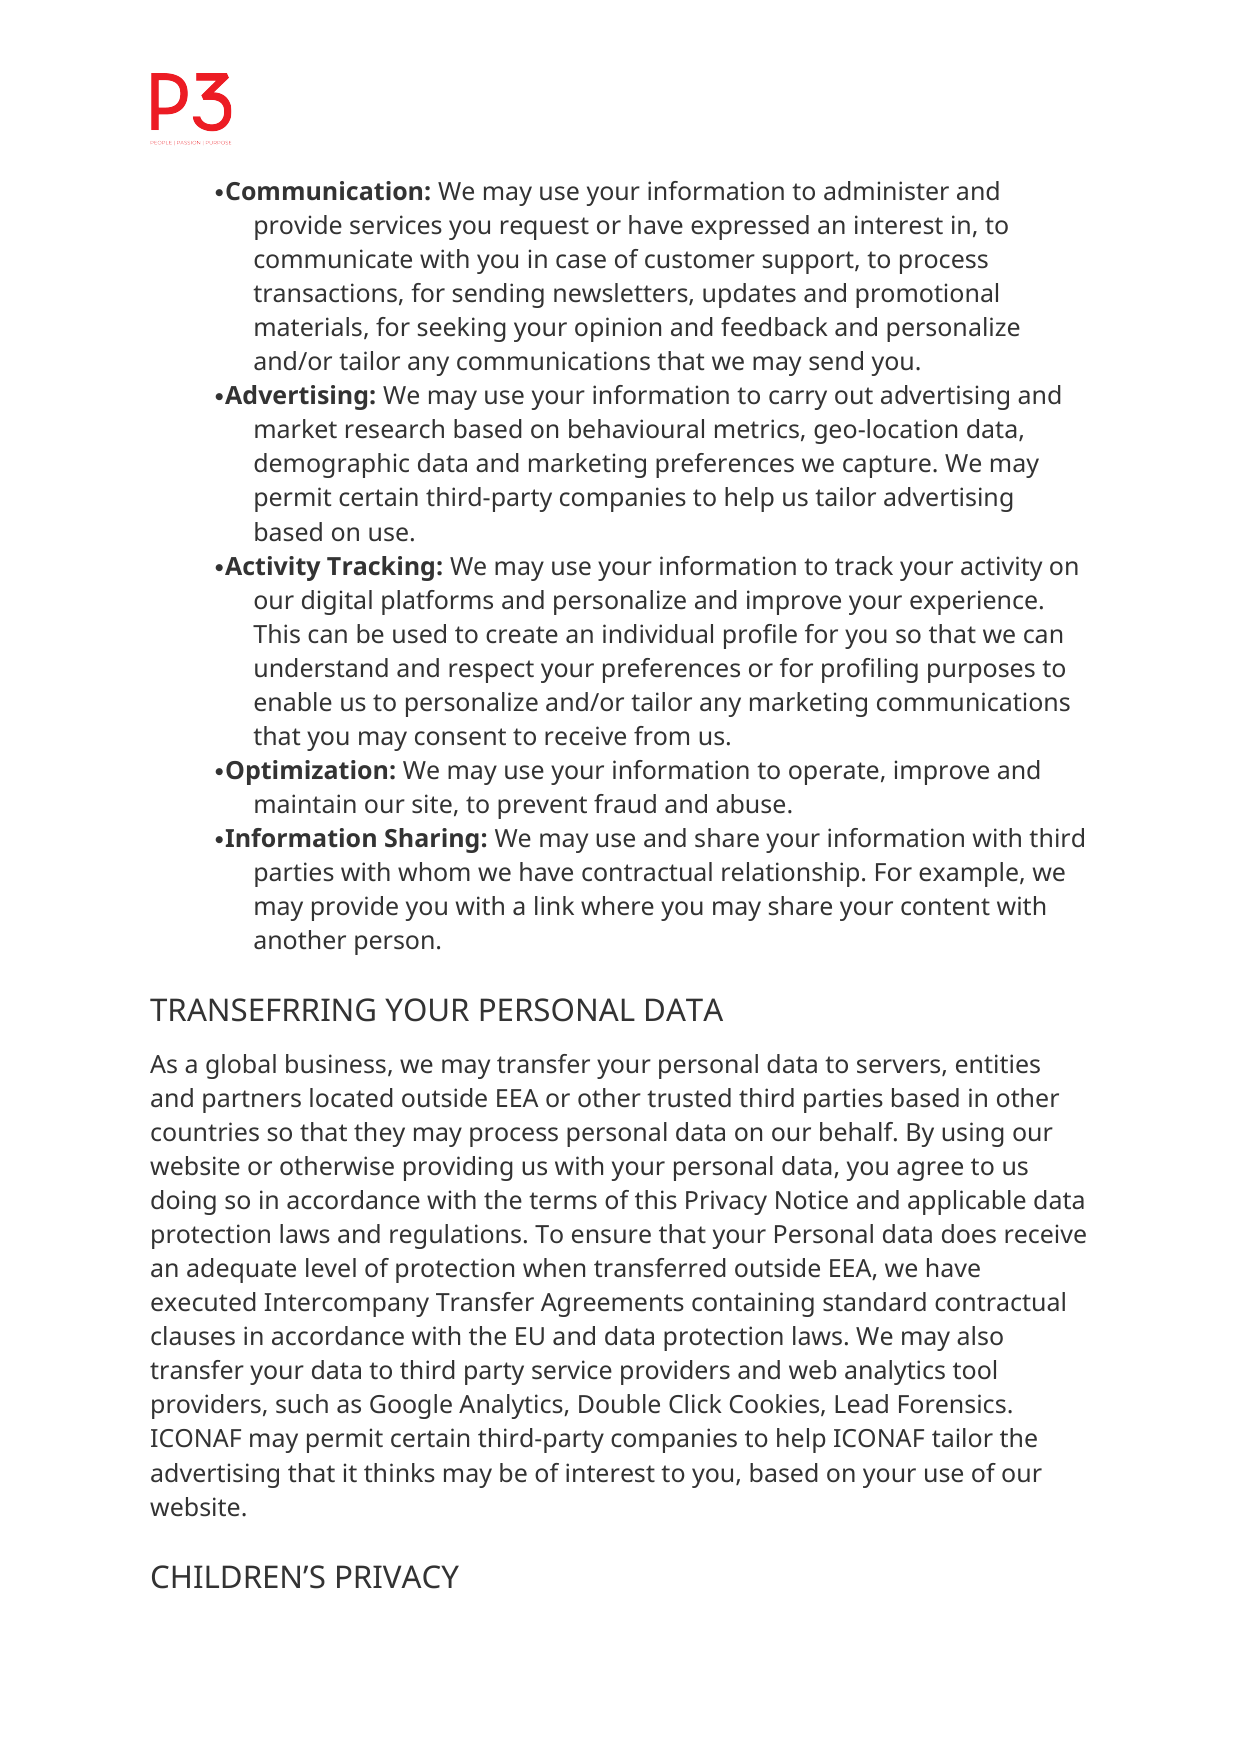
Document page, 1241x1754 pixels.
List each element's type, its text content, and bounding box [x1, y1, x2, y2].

list Communication: We may use your information to administer and provide services you request or have expressed an interest in, to communicate with you in case of customer support, to process transactions, for sending newsletters, updates and promotional materials, for seeking your opinion and feedback and personalize and/or tailor any communications that we may send you. [216, 173, 1090, 378]
list Advertising: We may use your information to carry out advertising and market research based on behavioural metrics, geo-location data, demographic data and marketing preferences we capture. We may permit certain third-party companies to help us tailor advertising based on use. [216, 378, 1090, 548]
list Activity Tracking: We may use your information to track your activity on our digital platforms and personalize and improve your experience. This can be used to create an individual profile for you so that we can understand and respect your preferences or for profiling purposes to enable us to personalize and/or tailor any marketing communications that you may consent to receive from us. [216, 548, 1090, 753]
list Optimization: We may use your information to operate, improve and maintain our site, to prevent fraud and abuse. [216, 753, 1090, 821]
picture [150, 73, 232, 146]
text TRANSEFRRING YOUR PERSONAL DATA [150, 988, 1090, 1031]
list Information Sharing: We may use and share your information with third parties with whom we have contractual relationship. For example, we may provide you with a link where you may share your content with another person. [216, 821, 1090, 957]
text CHILDREN’S PRIVACY [150, 1554, 1090, 1597]
text As a global business, we may transfer your personal data to servers, entities and partners located outside EEA or other trusted third parties based in other countries so that they may process personal data on our behalf. By using our website or otherwise providing us with your personal data, you agree to us doing so in accordance with the terms of this Privacy Notice and applicable data protection laws and regulations. To ensure that your Personal data does receive an adequate level of protection when transferred outside EEA, we have executed Intercompany Transfer Agreements containing standard contractual clauses in accordance with the EU and data protection laws. We may also transfer your data to third party service providers and web analytics tool providers, such as Google Analytics, Double Click Cookies, Lead Forensics. ICONAF may permit certain third-party companies to help ICONAF tailor the advertising that it thinks may be of interest to you, based on your use of our website. [150, 1046, 1090, 1523]
